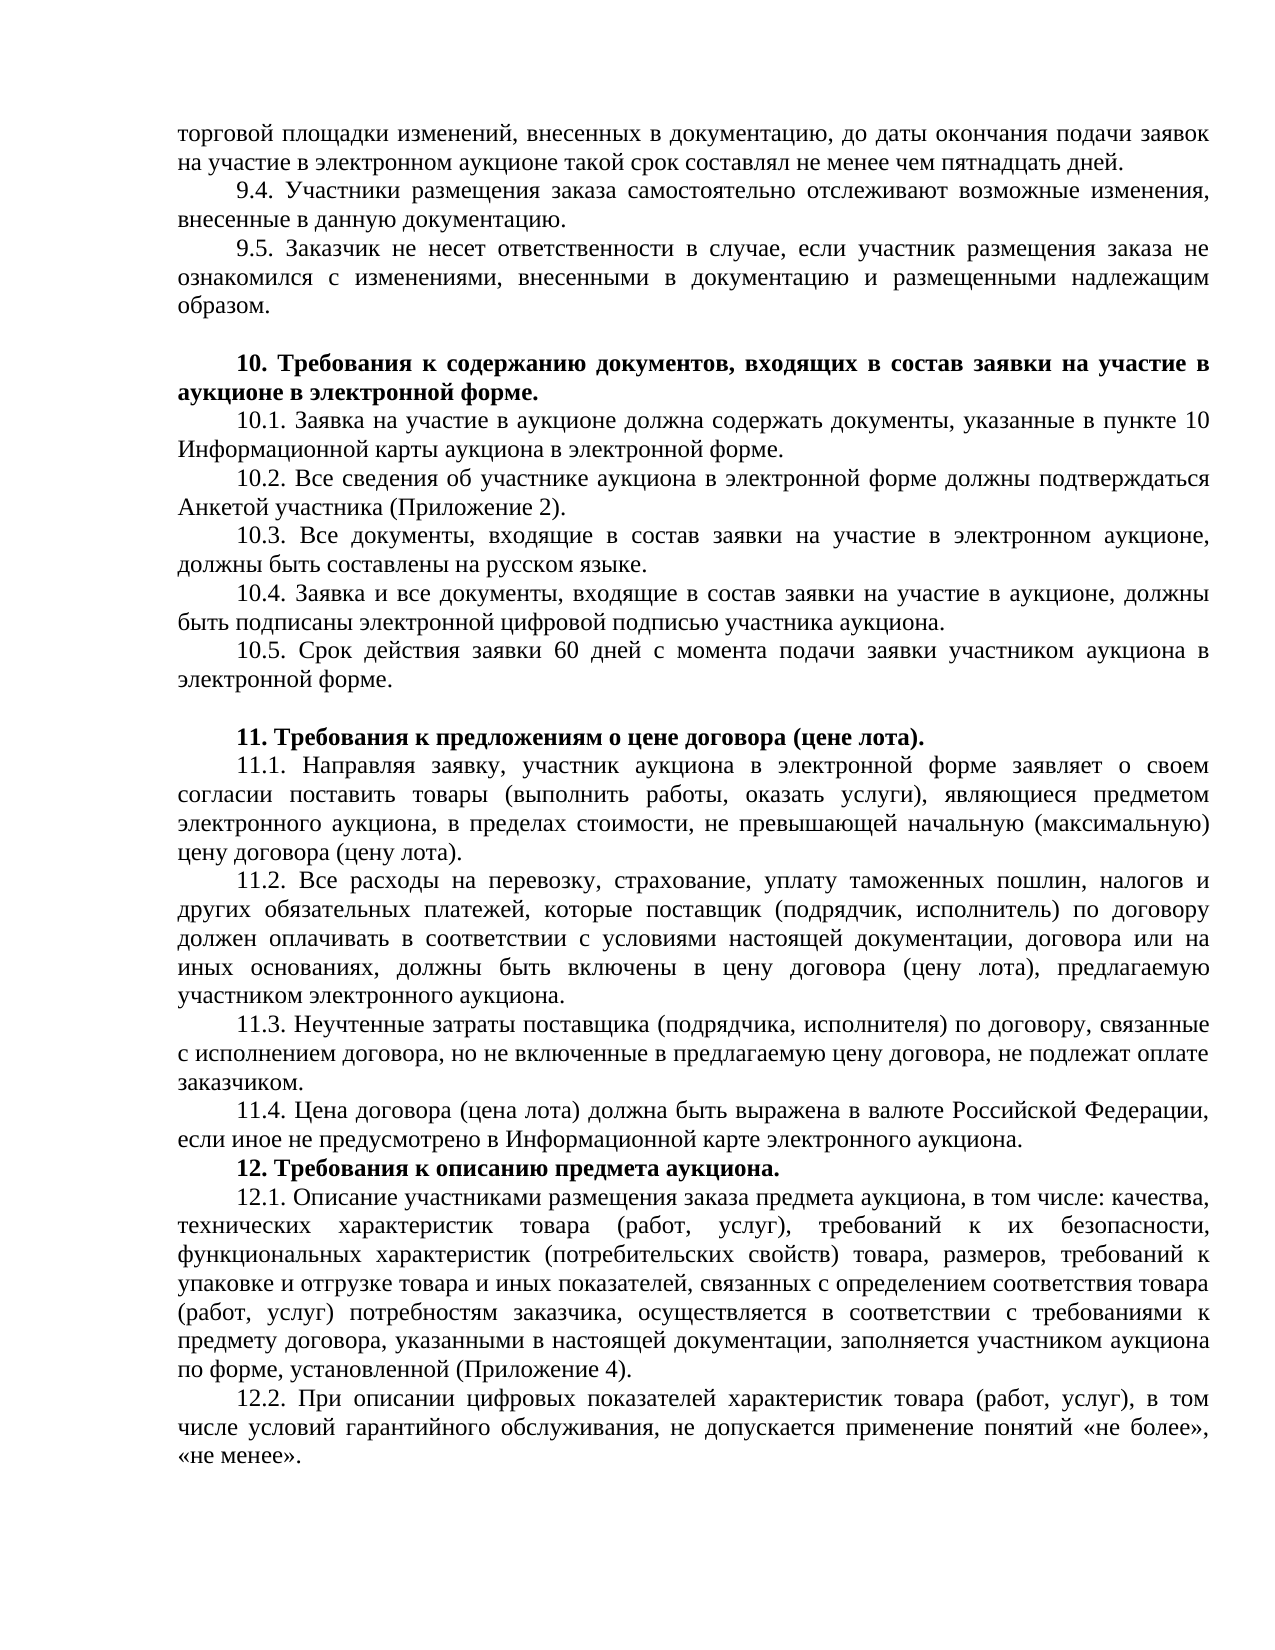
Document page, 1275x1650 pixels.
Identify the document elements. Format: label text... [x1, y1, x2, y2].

text 10.4. Заявка и все документы, входящие в состав заявки на участие в аукционе, должны быть подписаны электронной цифровой подписью участника аукциона. [177, 578, 1211, 636]
text 12. Требования к описанию предмета аукциона. [177, 1153, 1211, 1182]
text 9.4. Участники размещения заказа самостоятельно отслеживают возможные изменения, внесенные в данную документацию. [177, 176, 1211, 233]
text 11.4. Цена договора (цена лота) должна быть выражена в валюте Российской Федерации, если иное не предусмотрено в Информационной карте электронного аукциона. [177, 1096, 1211, 1153]
text 11. Требования к предложениям о цене договора (цене лота). [177, 722, 1211, 751]
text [177, 118, 1211, 176]
text 12.2. При описании цифровых показателей характеристик товара (работ, услуг), в том числе условий гарантийного обслуживания, не допускается применение понятий «не более», «не менее». [177, 1383, 1211, 1469]
text 11.1. Направляя заявку, участник аукциона в электронной форме заявляет о своем согласии поставить товары (выполнить работы, оказать услуги), являющиеся предметом электронного аукциона, в пределах стоимости, не превышающей начальную (максимальную) цену договора (цену лота). [177, 751, 1211, 866]
text 10.2. Все сведения об участнике аукциона в электронной форме должны подтверждаться Анкетой участника (Приложение 2). [177, 463, 1211, 521]
text 12.1. Описание участниками размещения заказа предмета аукциона, в том числе: качества, технических характеристик товара (работ, услуг), требований к их безопасности, функциональных характеристик (потребительских свойств) товара, размеров, требований к упаковке и отгрузке товара и иных показателей, связанных с определением соответствия товара (работ, услуг) потребностям заказчика, осуществляется в соответствии с требованиями к предмету договора, указанными в настоящей документации, заполняется участником аукциона по форме, установленной (Приложение 4). [177, 1182, 1211, 1383]
text 11.2. Все расходы на перевозку, страхование, уплату таможенных пошлин, налогов и других обязательных платежей, которые поставщик (подрядчик, исполнитель) по договору должен оплачивать в соответствии с условиями настоящей документации, договора или на иных основаниях, должны быть включены в цену договора (цену лота), предлагаемую участником электронного аукциона. [177, 866, 1211, 1009]
text 9.5. Заказчик не несет ответственности в случае, если участник размещения заказа не ознакомился с изменениями, внесенными в документацию и размещенными надлежащим образом. [177, 233, 1211, 319]
text 10.3. Все документы, входящие в состав заявки на участие в электронном аукционе, должны быть составлены на русском языке. [177, 521, 1211, 578]
text 10.5. Срок действия заявки 60 дней с момента подачи заявки участником аукциона в электронной форме. [177, 636, 1211, 693]
text 11.3. Неучтенные затраты поставщика (подрядчика, исполнителя) по договору, связанные с исполнением договора, но не включенные в предлагаемую цену договора, не подлежат оплате заказчиком. [177, 1009, 1211, 1096]
text 10. Требования к содержанию документов, входящих в состав заявки на участие в аукционе в электронной форме. [177, 348, 1211, 406]
text 10.1. Заявка на участие в аукционе должна содержать документы, указанные в пункте 10 Информационной карты аукциона в электронной форме. [177, 406, 1211, 463]
